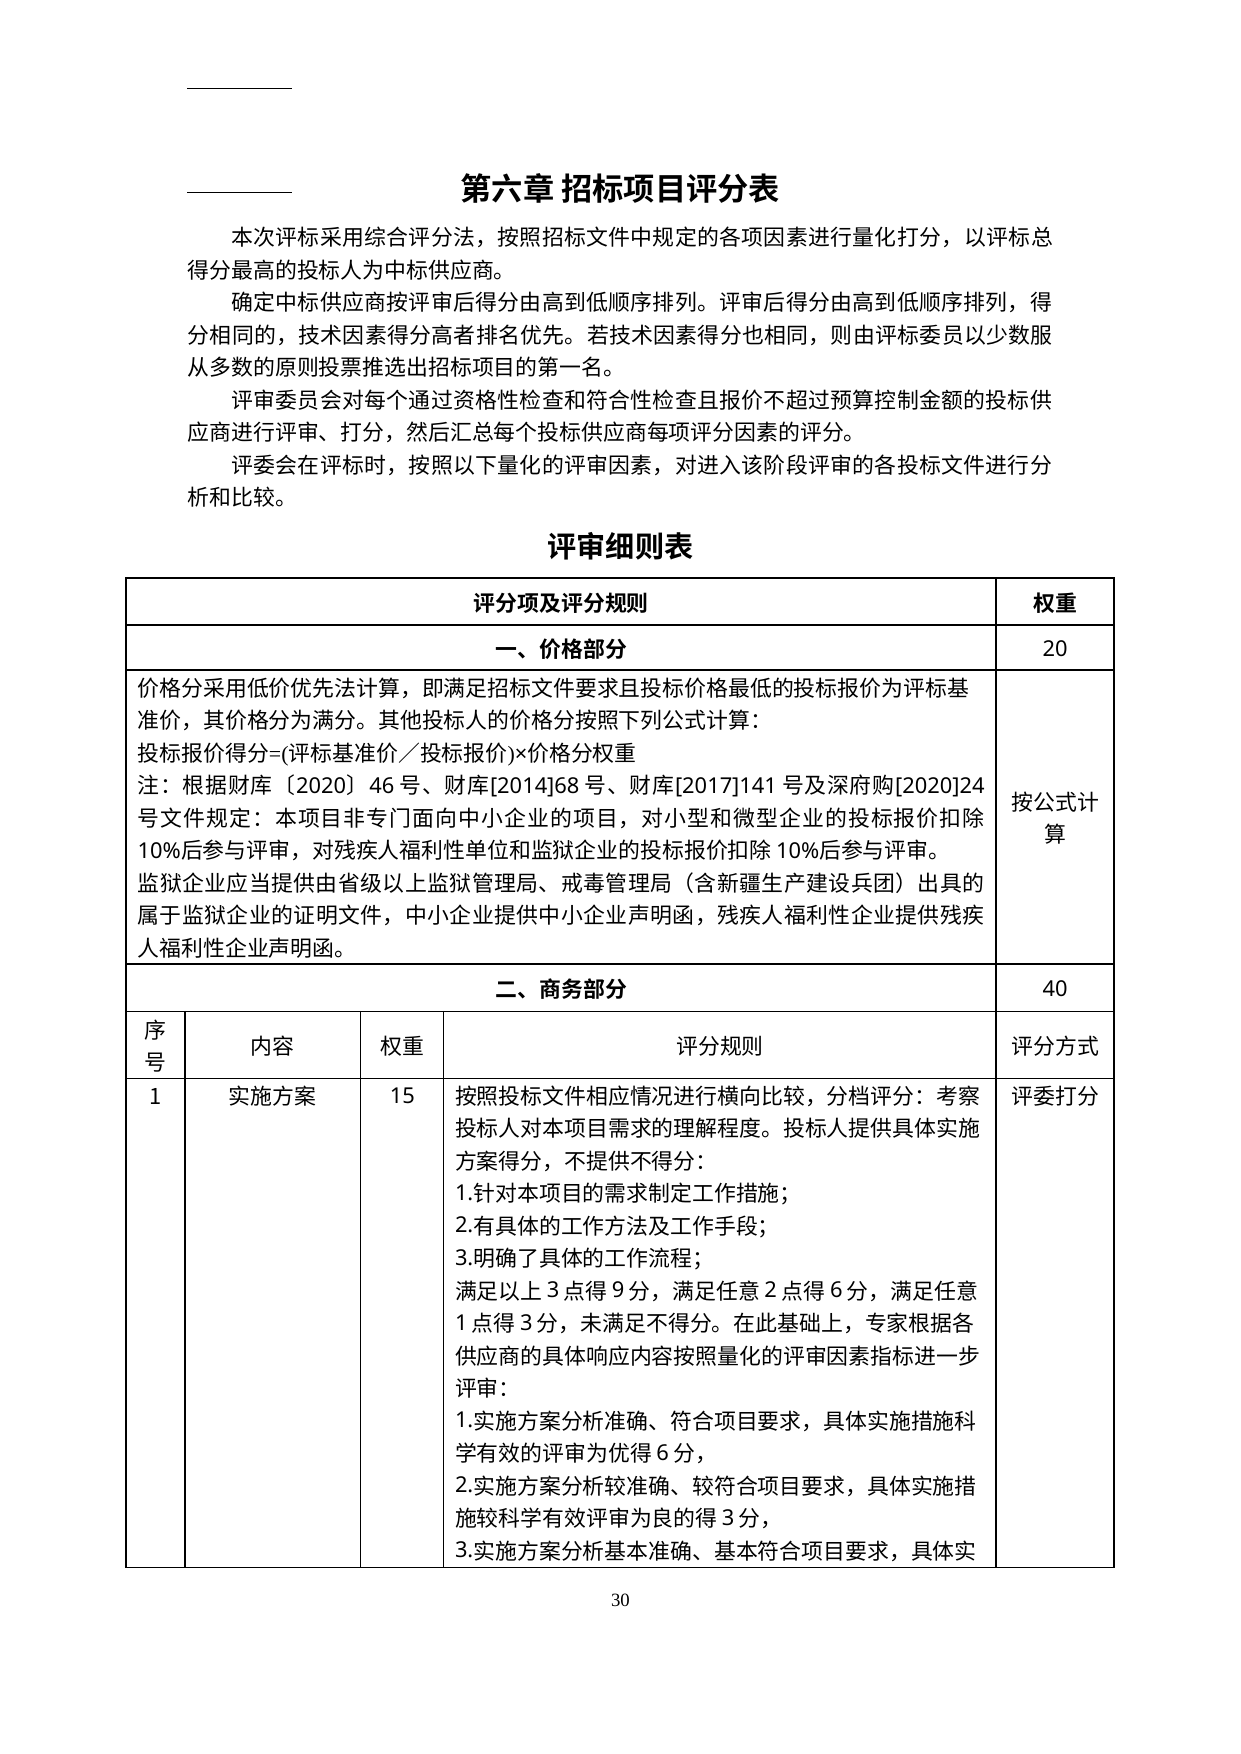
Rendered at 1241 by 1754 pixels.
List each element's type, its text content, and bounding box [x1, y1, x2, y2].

table_cell 实施方案 [186, 1079, 360, 1566]
table_cell 40 [997, 965, 1113, 1011]
table_cell 20 [997, 626, 1113, 669]
table_cell 序号 [127, 1012, 184, 1077]
table_cell 1 [127, 1079, 184, 1566]
text 第六章 招标项目评分表 [187, 155, 1053, 220]
table_cell 内容 [186, 1012, 360, 1077]
table_cell 评委打分 [997, 1079, 1113, 1566]
table_cell 一、价格部分 [127, 626, 995, 669]
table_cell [444, 1079, 995, 1566]
text 评审细则表 [187, 512, 1053, 577]
text 评委会在评标时，按照以下量化的评审因素，对进入该阶段评审的各投标文件进行分析和比较。 [187, 447, 1053, 512]
table_header 评分项及评分规则 [127, 579, 995, 624]
table_cell 二、商务部分 [127, 965, 995, 1011]
table_header 权重 [997, 579, 1113, 624]
table_cell 价格分采用低价优先法计算，即满足招标文件要求且投标价格最低的投标报价为评标基准价，其价格分为满分。其他投标人的价格分按照下列公式计算： 投标报价得分=(评标基准价／投标报价)×价格分权重 注：根据财库〔2020〕46号、财库[2014]68号、财库[2017]141号及深府购[2020]24号文件规定：本项目非专门面向中小企业的项目，对小型和微型企业的投标报价扣除10%后参与评审，对残疾人福利性单位和监狱企业的投标报价扣除10%后参与评审。 监狱企业应当提供由省级以上监狱管理局、戒毒管理局（含新疆生产建设兵团）出具的属于监狱企业的证明文件，中小企业提供中小企业声明函，残疾人福利性企业提供残疾人福利性企业声明函。 [127, 671, 995, 963]
table_cell 权重 [361, 1012, 443, 1077]
text 确定中标供应商按评审后得分由高到低顺序排列。评审后得分由高到低顺序排列，得分相同的，技术因素得分高者排名优先。若技术因素得分也相同，则由评标委员以少数服从多数的原则投票推选出招标项目的第一名。 [187, 285, 1053, 382]
table_cell 评分规则 [444, 1012, 995, 1077]
table_cell 评分方式 [997, 1012, 1113, 1077]
table_cell 15 [361, 1079, 443, 1566]
text 评审委员会对每个通过资格性检查和符合性检查且报价不超过预算控制金额的投标供应商进行评审、打分，然后汇总每个投标供应商每项评分因素的评分。 [187, 382, 1053, 447]
text 本次评标采用综合评分法，按照招标文件中规定的各项因素进行量化打分，以评标总得分最高的投标人为中标供应商。 [187, 220, 1053, 285]
table_cell 按公式计算 [997, 671, 1113, 963]
